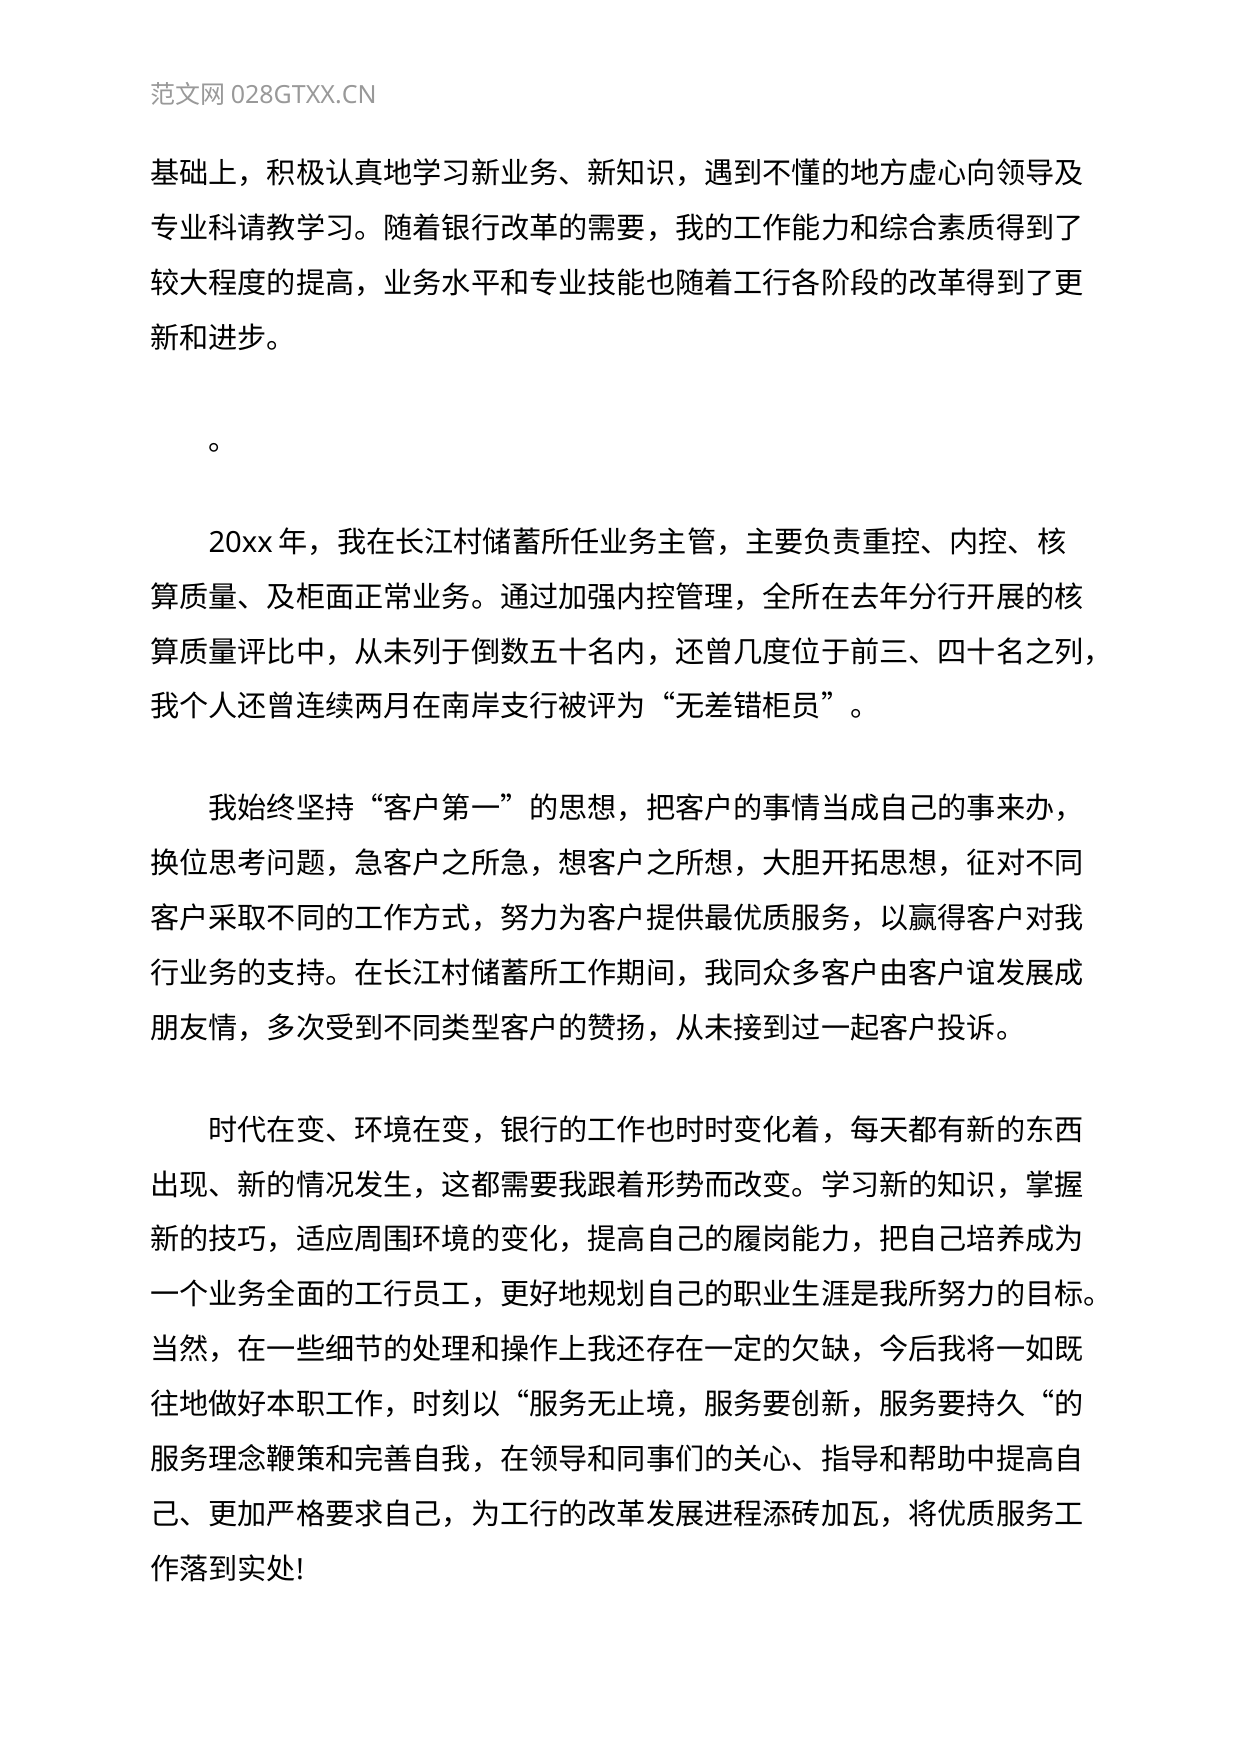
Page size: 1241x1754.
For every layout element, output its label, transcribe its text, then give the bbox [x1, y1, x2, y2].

text 时代在变、环境在变，银行的工作也时时变化着，每天都有新的东西出现、新的情况发生，这都需要我跟着形势而改变。学习新的知识，掌握新的技巧，适应周围环境的变化，提高自己的履岗能力，把自己培养成为一个业务全面的工行员工，更好地规划自己的职业生涯是我所努力的目标。当然，在一些细节的处理和操作上我还存在一定的欠缺，今后我将一如既往地做好本职工作，时刻以“服务无止境，服务要创新，服务要持久“的服务理念鞭策和完善自我，在领导和同事们的关心、指导和帮助中提高自己、更加严格要求自己，为工行的改革发展进程添砖加瓦，将优质服务工作落到实处! [150, 1106, 1090, 1588]
text 20xx年，我在长江村储蓄所任业务主管，主要负责重控、内控、核算质量、及柜面正常业务。通过加强内控管理，全所在去年分行开展的核算质量评比中，从未列于倒数五十名内，还曾几度位于前三、四十名之列，我个人还曾连续两月在南岸支行被评为“无差错柜员”。 [150, 518, 1090, 725]
text 。 [150, 416, 1090, 459]
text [150, 150, 1090, 357]
text 我始终坚持“客户第一”的思想，把客户的事情当成自己的事来办，换位思考问题，急客户之所急，想客户之所想，大胆开拓思想，征对不同客户采取不同的工作方式，努力为客户提供最优质服务，以赢得客户对我行业务的支持。在长江村储蓄所工作期间，我同众多客户由客户谊发展成朋友情，多次受到不同类型客户的赞扬，从未接到过一起客户投诉。 [150, 785, 1090, 1047]
